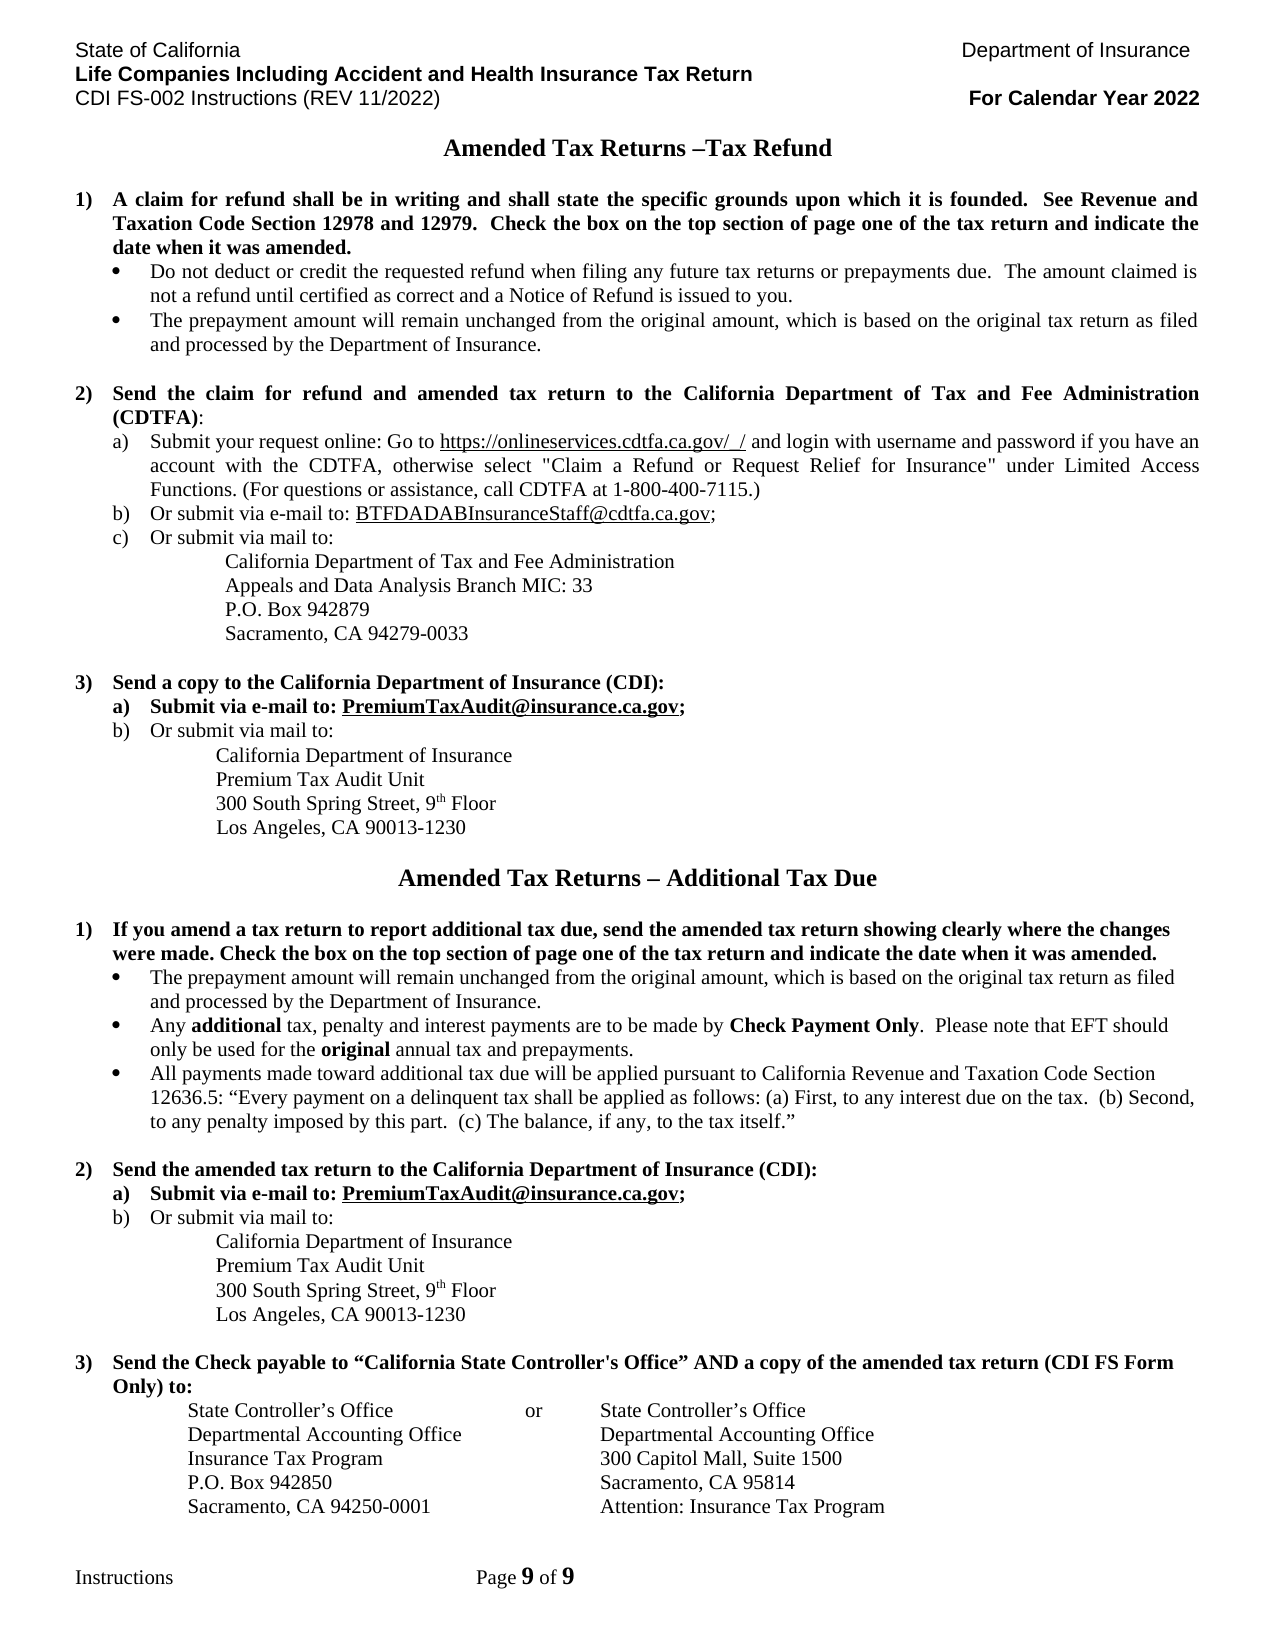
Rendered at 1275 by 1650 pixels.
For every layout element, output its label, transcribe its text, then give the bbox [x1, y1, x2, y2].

list The prepayment amount will remain unchanged from the original amount, which is based on the original tax return as filed and processed by the Department of Insurance. [112, 307, 1200, 356]
list A claim for refund shall be in writing and shall state the specific grounds upon which it is founded. See Revenue and Taxation Code Section 12978 and 12979. Check the box on the top section of page one of the tax return and indicate the date when it was amended. [75, 187, 1200, 259]
text Departmental Accounting Office Departmental Accounting Office [187, 1422, 1200, 1446]
text 300 South Spring Street, 9th Floor [216, 791, 1200, 815]
text State Controller’s Office or State Controller’s Office [187, 1398, 1200, 1422]
text Appeals and Data Analysis Branch MIC: 33 [225, 573, 1200, 597]
text California Department of Insurance [216, 742, 1200, 767]
list Any additional tax, penalty and interest payments are to be made by Check Payment Only. Please note that EFT should only be used for the original annual tax and prepayments. [112, 1013, 1200, 1061]
list Send the Check payable to “California State Controller's Office” AND a copy of the amended tax return (CDI FS Form Only) to: [75, 1350, 1200, 1398]
text Sacramento, CA 94250-0001 Attention: Insurance Tax Program [187, 1494, 1200, 1518]
text California Department of Insurance [216, 1229, 1200, 1253]
list Or submit via mail to: [112, 1205, 1200, 1229]
text 300 South Spring Street, 9th Floor [216, 1277, 1200, 1302]
text Los Angeles, CA 90013-1230 [216, 815, 1200, 839]
list Or submit via mail to: [112, 718, 1200, 742]
text Amended Tax Returns –Tax Refund [75, 133, 1200, 162]
text Premium Tax Audit Unit [216, 767, 1200, 791]
list All payments made toward additional tax due will be applied pursuant to California Revenue and Taxation Code Section 12636.5: “Every payment on a delinquent tax shall be applied as follows: (a) First, to any interest due on the tax. (b) Second, to any penalty imposed by this part. (c) The balance, if any, to the tax itself.” [112, 1061, 1200, 1133]
list Submit via e-mail to: PremiumTaxAudit@insurance.ca.gov; [112, 694, 1200, 718]
text P.O. Box 942850 Sacramento, CA 95814 [187, 1470, 1200, 1494]
list Submit your request online: Go to https://onlineservices.cdtfa.ca.gov/_/ and login with username and password if you have an account with the CDTFA, otherwise select "Claim a Refund or Request Relief for Insurance" under Limited Access Functions. (For questions or assistance, call CDTFA at 1-800-400-7115.) [112, 429, 1200, 501]
list Send the claim for refund and amended tax return to the California Department of Tax and Fee Administration (CDTFA): [75, 381, 1200, 429]
list Or submit via mail to: [112, 525, 1200, 549]
list Or submit via e-mail to: BTFDADABInsuranceStaff@cdtfa.ca.gov; [112, 501, 1200, 525]
list The prepayment amount will remain unchanged from the original amount, which is based on the original tax return as filed and processed by the Department of Insurance. [112, 965, 1200, 1013]
text Insurance Tax Program 300 Capitol Mall, Suite 1500 [187, 1446, 1200, 1470]
text Los Angeles, CA 90013-1230 [216, 1302, 1200, 1326]
text P.O. Box 942879 [225, 597, 1200, 621]
list Send a copy to the California Department of Insurance (CDI): [75, 670, 1200, 694]
text Sacramento, CA 94279-0033 [225, 621, 1200, 645]
list Send the amended tax return to the California Department of Insurance (CDI): [75, 1157, 1200, 1181]
list Submit via e-mail to: PremiumTaxAudit@insurance.ca.gov; [112, 1181, 1200, 1205]
list If you amend a tax return to report additional tax due, send the amended tax return showing clearly where the changes were made. Check the box on the top section of page one of the tax return and indicate the date when it was amended. [75, 917, 1200, 965]
text Premium Tax Audit Unit [216, 1253, 1200, 1277]
text Amended Tax Returns – Additional Tax Due [75, 863, 1200, 892]
text California Department of Tax and Fee Administration [225, 549, 1200, 573]
list Do not deduct or credit the requested refund when filing any future tax returns or prepayments due. The amount claimed is not a refund until certified as correct and a Notice of Refund is issued to you. [112, 259, 1200, 307]
